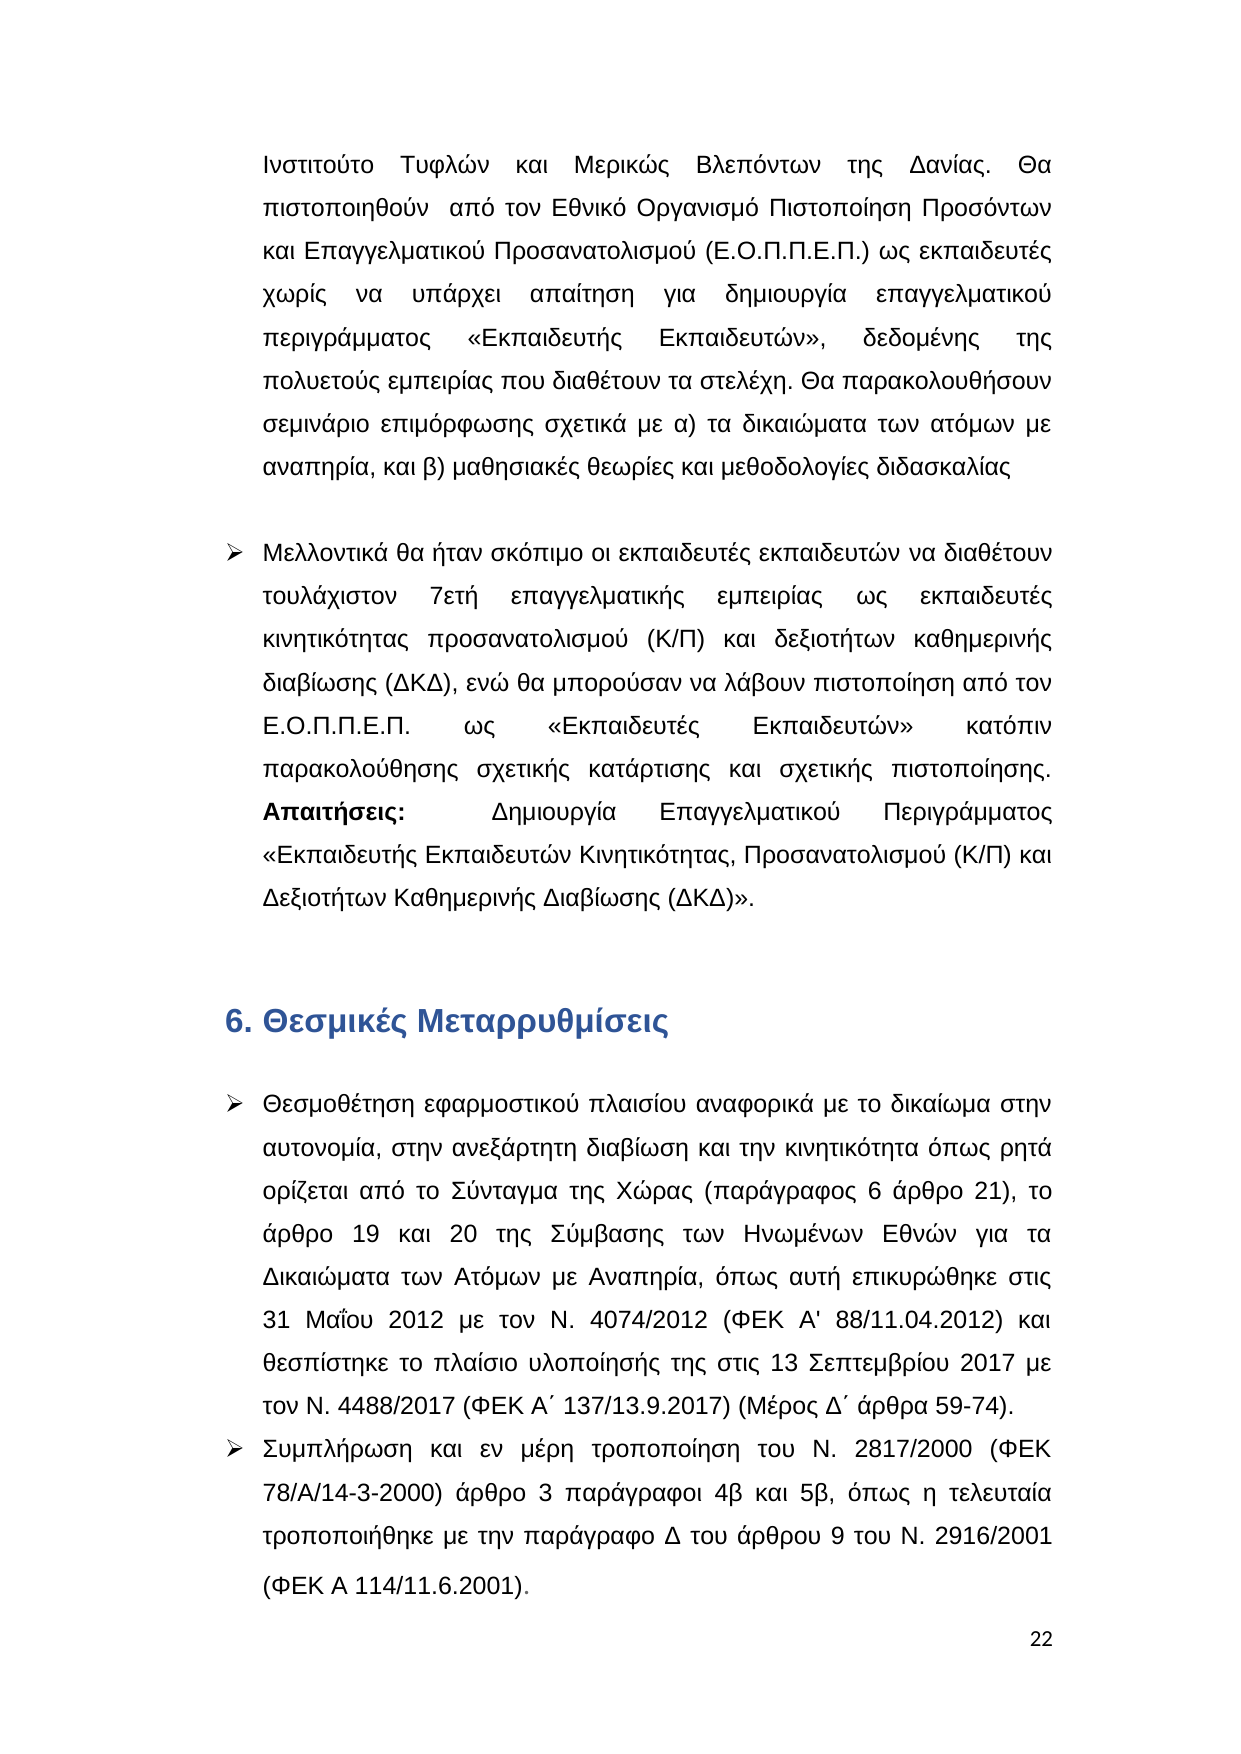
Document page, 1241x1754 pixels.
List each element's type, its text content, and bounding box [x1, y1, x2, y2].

list Μελλοντικά θα ήταν σκόπιμο οι εκπαιδευτές εκπαιδευτών να διαθέτουν τουλάχιστον 7ετή επαγγελματικής εμπειρίας ως εκπαιδευτές κινητικότητας προσανατολισμού (Κ/Π) και δεξιοτήτων καθημερινής διαβίωσης (ΔΚΔ), ενώ θα μπορούσαν να λάβουν πιστοποίηση από τον Ε.Ο.Π.Π.Ε.Π. ως «Εκπαιδευτές Εκπαιδευτών» κατόπιν παρακολούθησης σχετικής κατάρτισης και σχετικής πιστοποίησης. Απαιτήσεις: Δημιουργία Επαγγελματικού Περιγράμματος «Εκπαιδευτής Εκπαιδευτών Κινητικότητας, Προσανατολισμού (Κ/Π) και Δεξιοτήτων Καθημερινής Διαβίωσης (ΔΚΔ)». [225, 538, 1053, 912]
list Συμπλήρωση και εν μέρη τροποποίηση του Ν. 2817/2000 (ΦΕΚ 78/Α/14-3-2000) άρθρο 3 παράγραφοι 4β και 5β, όπως η τελευταία τροποποιήθηκε με την παράγραφο Δ του άρθρου 9 του Ν. 2916/2001 (ΦΕΚ Α 114/11.6.2001). [225, 1434, 1053, 1601]
list Θεσμοθέτηση εφαρμοστικού πλαισίου αναφορικά με το δικαίωμα στην αυτονομία, στην ανεξάρτητη διαβίωση και την κινητικότητα όπως ρητά ορίζεται από το Σύνταγμα της Χώρας (παράγραφος 6 άρθρο 21), το άρθρο 19 και 20 της Σύμβασης των Ηνωμένων Εθνών για τα Δικαιώματα των Ατόμων με Αναπηρία, όπως αυτή επικυρώθηκε στις 31 Μαΐου 2012 με τον Ν. 4074/2012 (ΦΕΚ A' 88/11.04.2012) και θεσπίστηκε το πλαίσιο υλοποίησής της στις 13 Σεπτεμβρίου 2017 με τον Ν. 4488/2017 (ΦΕΚ Α΄ 137/13.9.2017) (Μέρος Δ΄ άρθρα 59-74). [225, 1089, 1053, 1420]
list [225, 150, 1053, 481]
subtitle Θεσμικές Μεταρρυθμίσεις [225, 1001, 1053, 1039]
